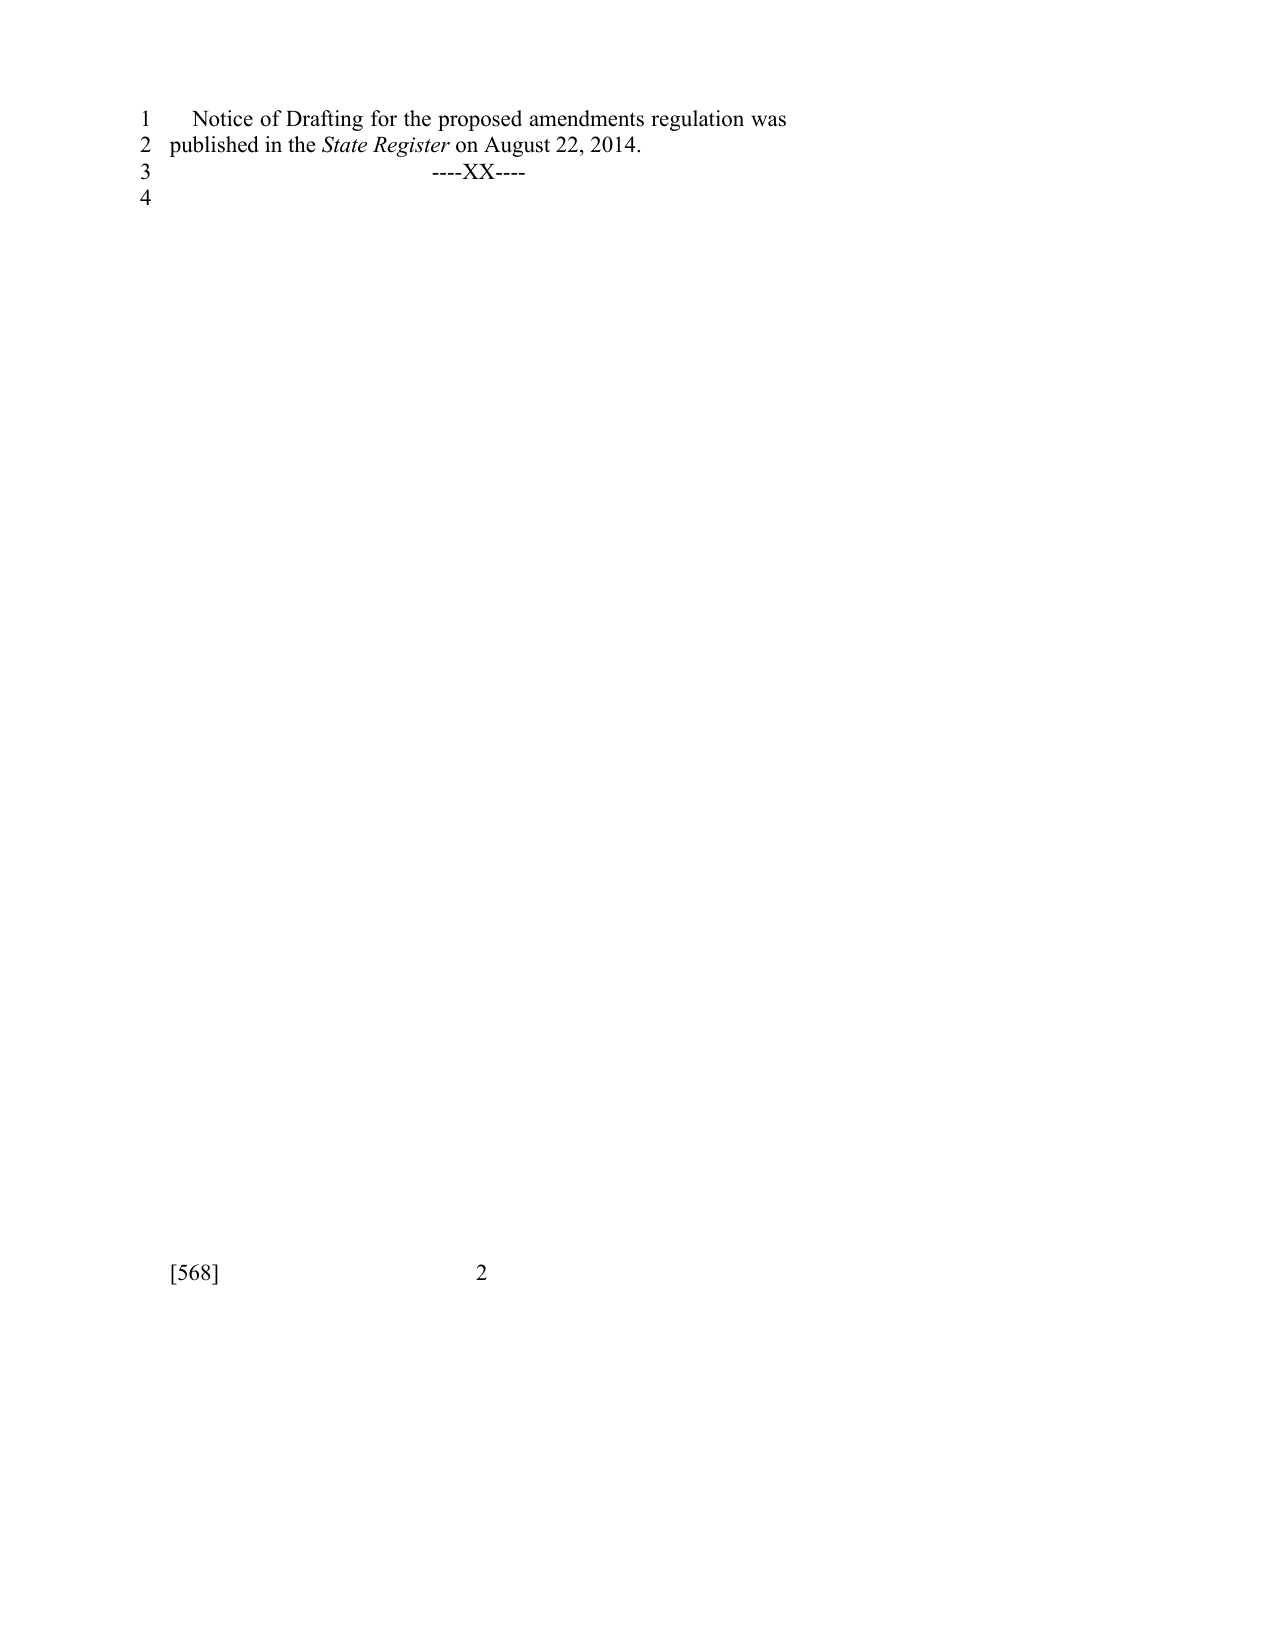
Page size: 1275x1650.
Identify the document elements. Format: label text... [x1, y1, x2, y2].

text ----XX---- [169, 158, 787, 184]
text Notice of Drafting for the proposed amendments regulation was published in the State Register on August 22, 2014. [169, 105, 787, 158]
